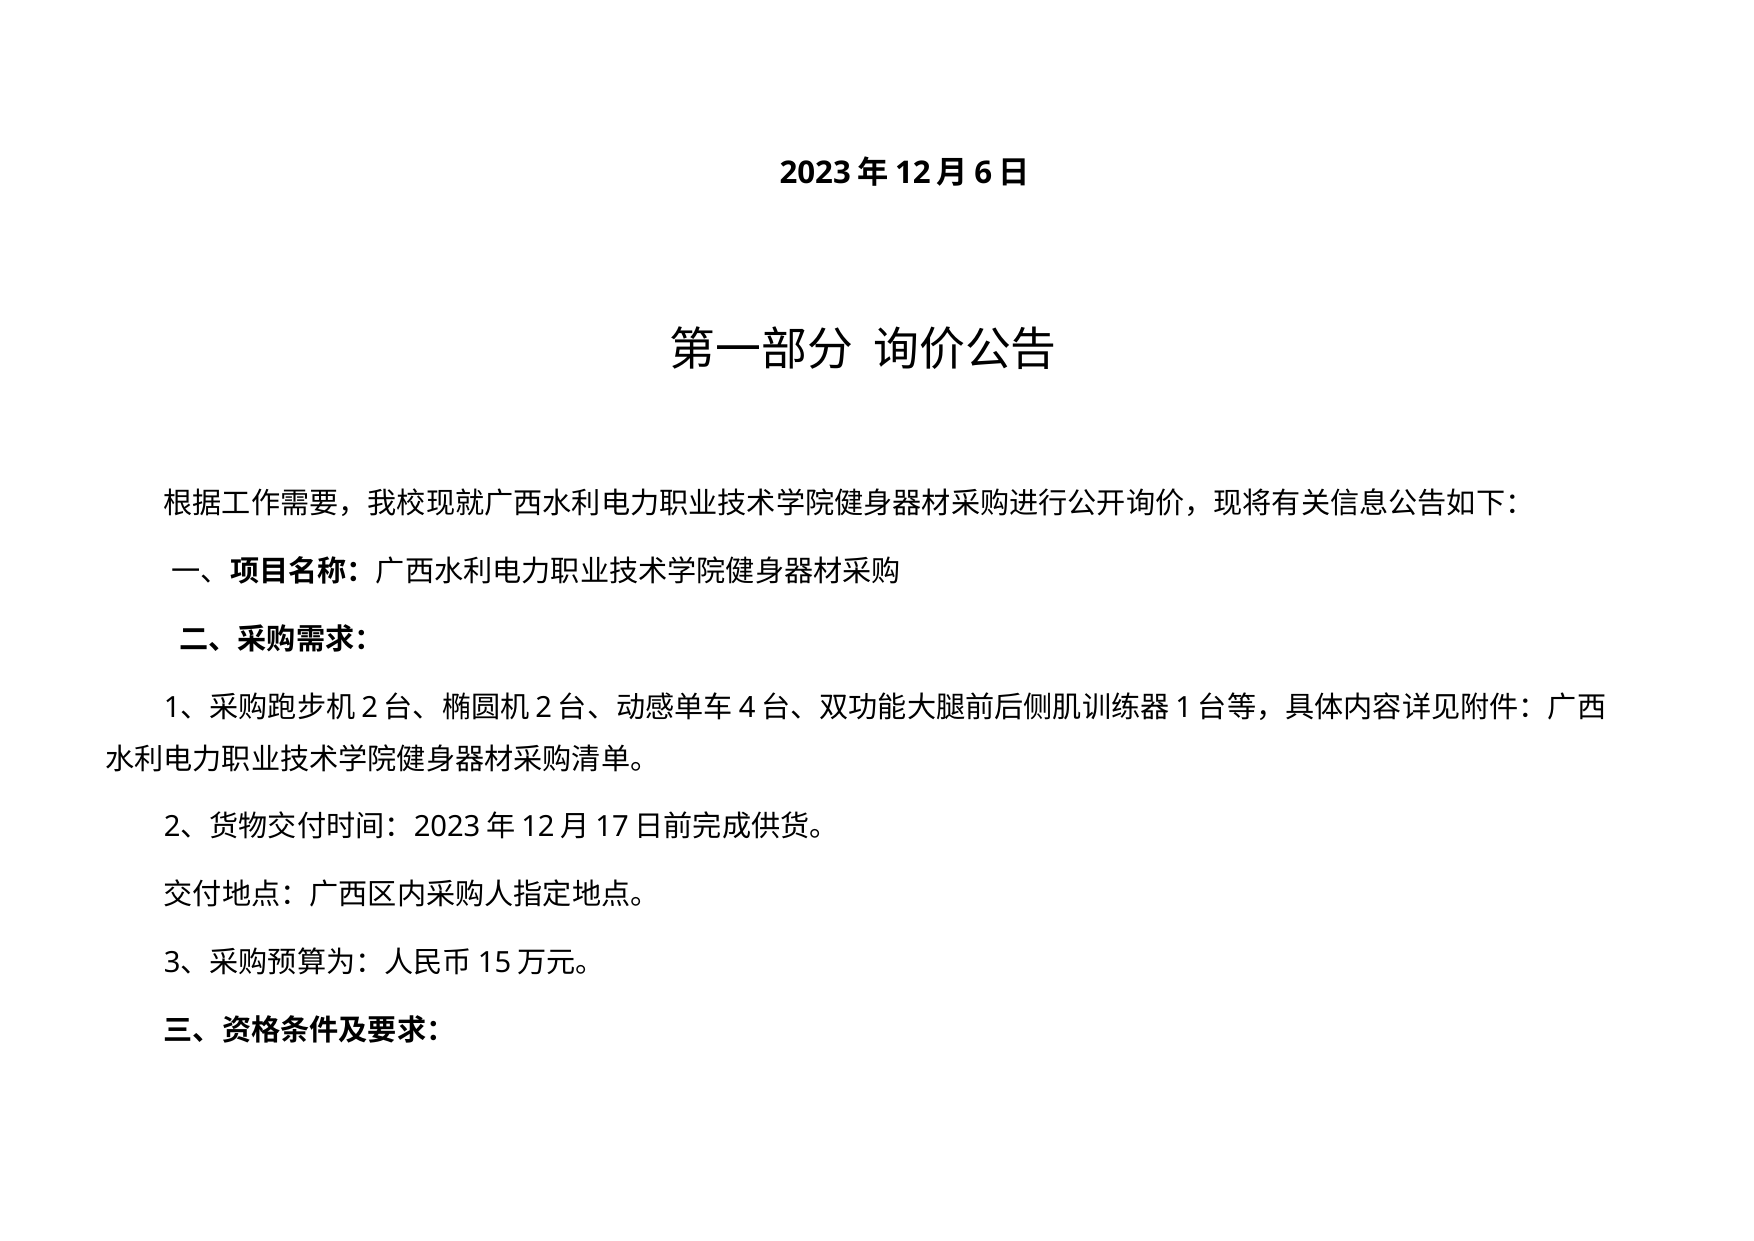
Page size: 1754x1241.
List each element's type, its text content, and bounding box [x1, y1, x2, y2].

text 第一部分 询价公告 [121, 312, 1605, 379]
text 3、采购预算为：人民币15万元。 [105, 929, 1621, 981]
text 1、采购跑步机2台、椭圆机2台、动感单车4台、双功能大腿前后侧肌训练器1台等，具体内容详见附件：广西水利电力职业技术学院健身器材采购清单。 [105, 673, 1621, 778]
text 三、资格条件及要求： [105, 996, 1621, 1048]
list 项目名称：广西水利电力职业技术学院健身器材采购 [171, 538, 1621, 590]
text 2023年12月6日 [121, 148, 1605, 193]
list 二、采购需求： [171, 606, 1621, 658]
text 根据工作需要，我校现就广西水利电力职业技术学院健身器材采购进行公开询价，现将有关信息公告如下： [105, 470, 1621, 522]
text 2、货物交付时间：2023年12月17日前完成供货。 [105, 793, 1621, 845]
text 交付地点：广西区内采购人指定地点。 [105, 861, 1621, 913]
